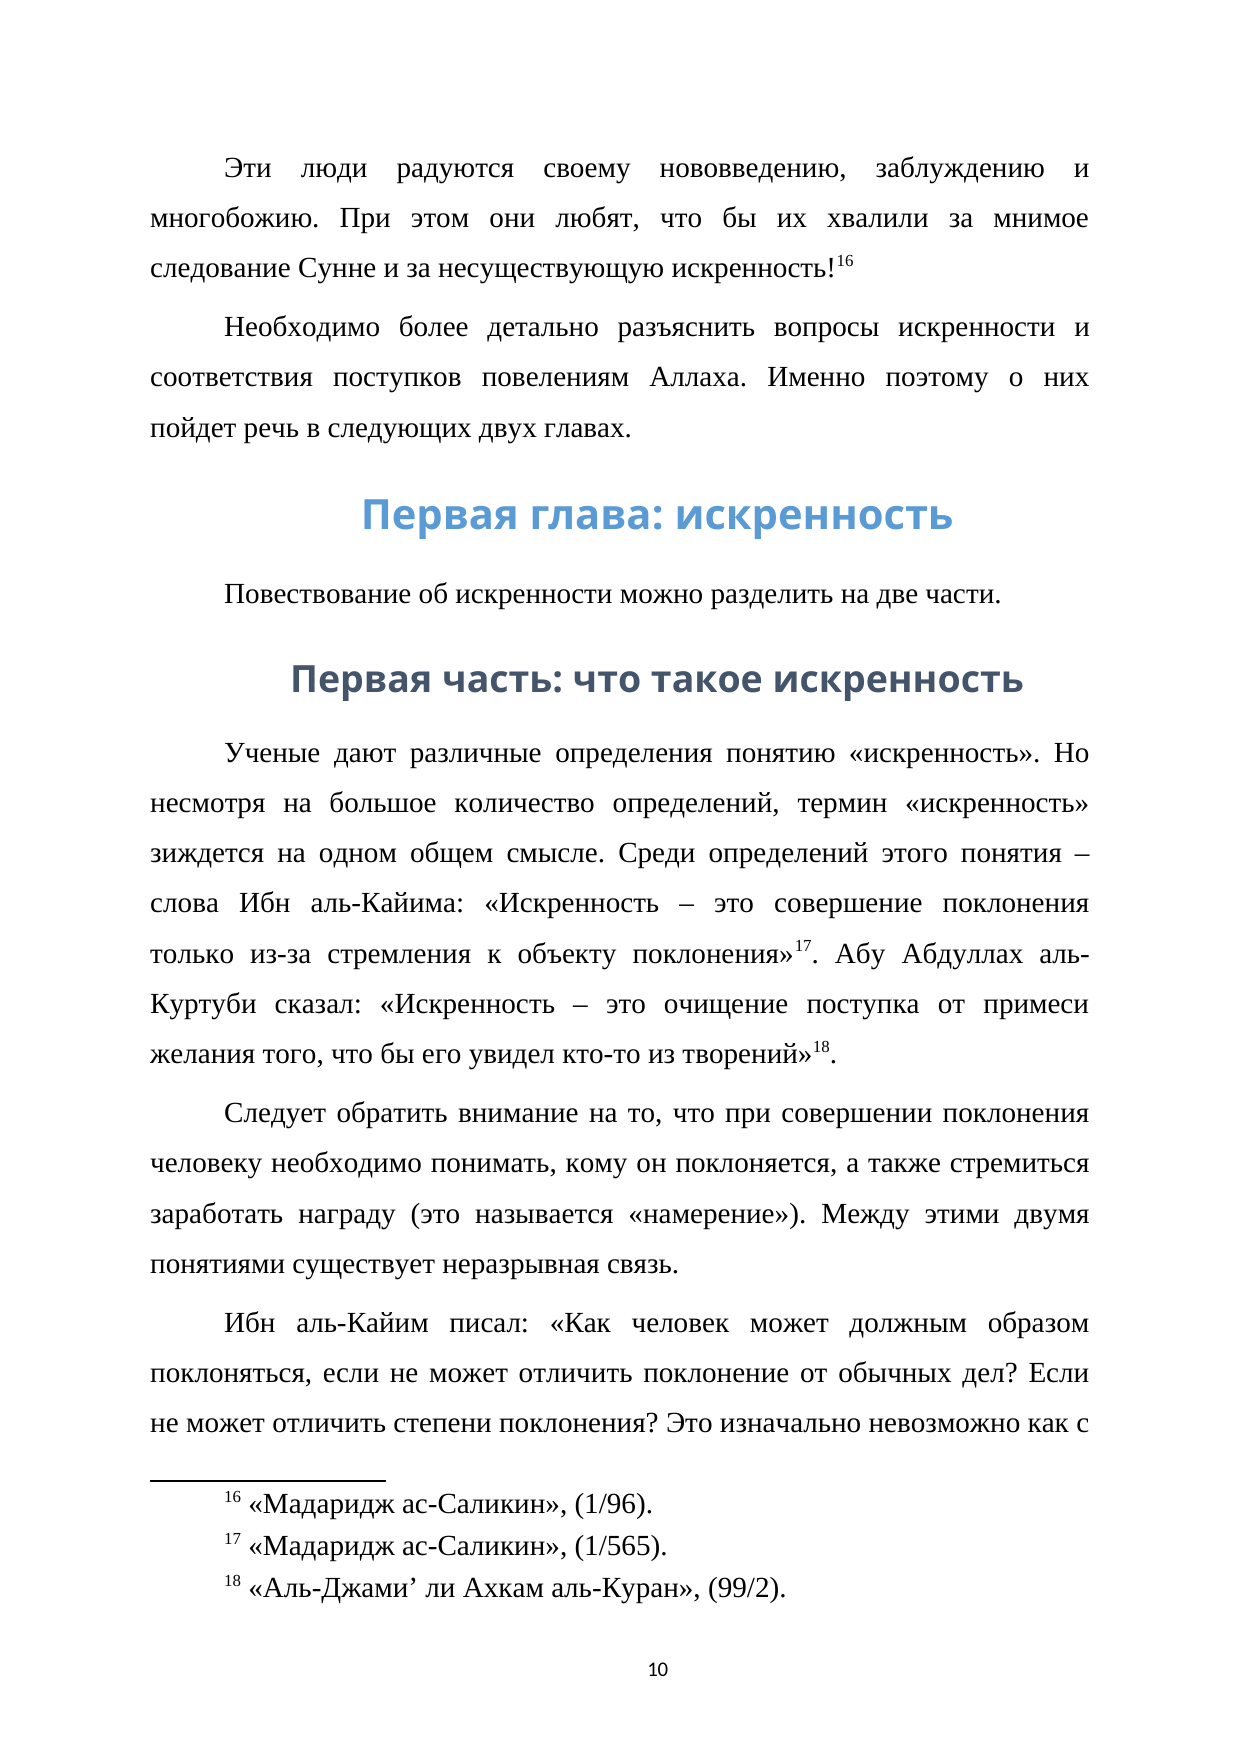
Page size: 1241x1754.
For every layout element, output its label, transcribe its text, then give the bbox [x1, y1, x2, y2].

subtitle Первая часть: что такое искренность [150, 652, 1090, 703]
subtitle Первая глава: искренность [150, 485, 1090, 542]
text Следует обратить внимание на то, что при совершении поклонения человеку необходимо понимать, кому он поклоняется, а также стремиться заработать награду (это называется «намерение»). Между этими двумя понятиями существует неразрывная связь. [150, 1095, 1090, 1280]
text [150, 1305, 1090, 1439]
text Повествование об искренности можно разделить на две части. [150, 577, 1090, 610]
text Эти люди радуются своему нововведению, заблуждению и многобожию. При этом они любят, что бы их хвалили за мнимое следование Сунне и за несуществующую искренность! [150, 150, 1090, 284]
text Ученые дают различные определения понятию «искренность». Но несмотря на большое количество определений, термин «искренность» зиждется на одном общем смысле. Среди определений этого понятия – слова Ибн аль-Кайима: «Искренность – это совершение поклонения только из-за стремления к объекту поклонения». Абу Абдуллах аль-Куртуби сказал: «Искренность – это очищение поступка от примеси желания того, что бы его увидел кто-то из творений». [150, 735, 1090, 1070]
text Необходимо более детально разъяснить вопросы искренности и соответствия поступков повелениям Аллаха. Именно поэтому о них пойдет речь в следующих двух главах. [150, 309, 1090, 443]
